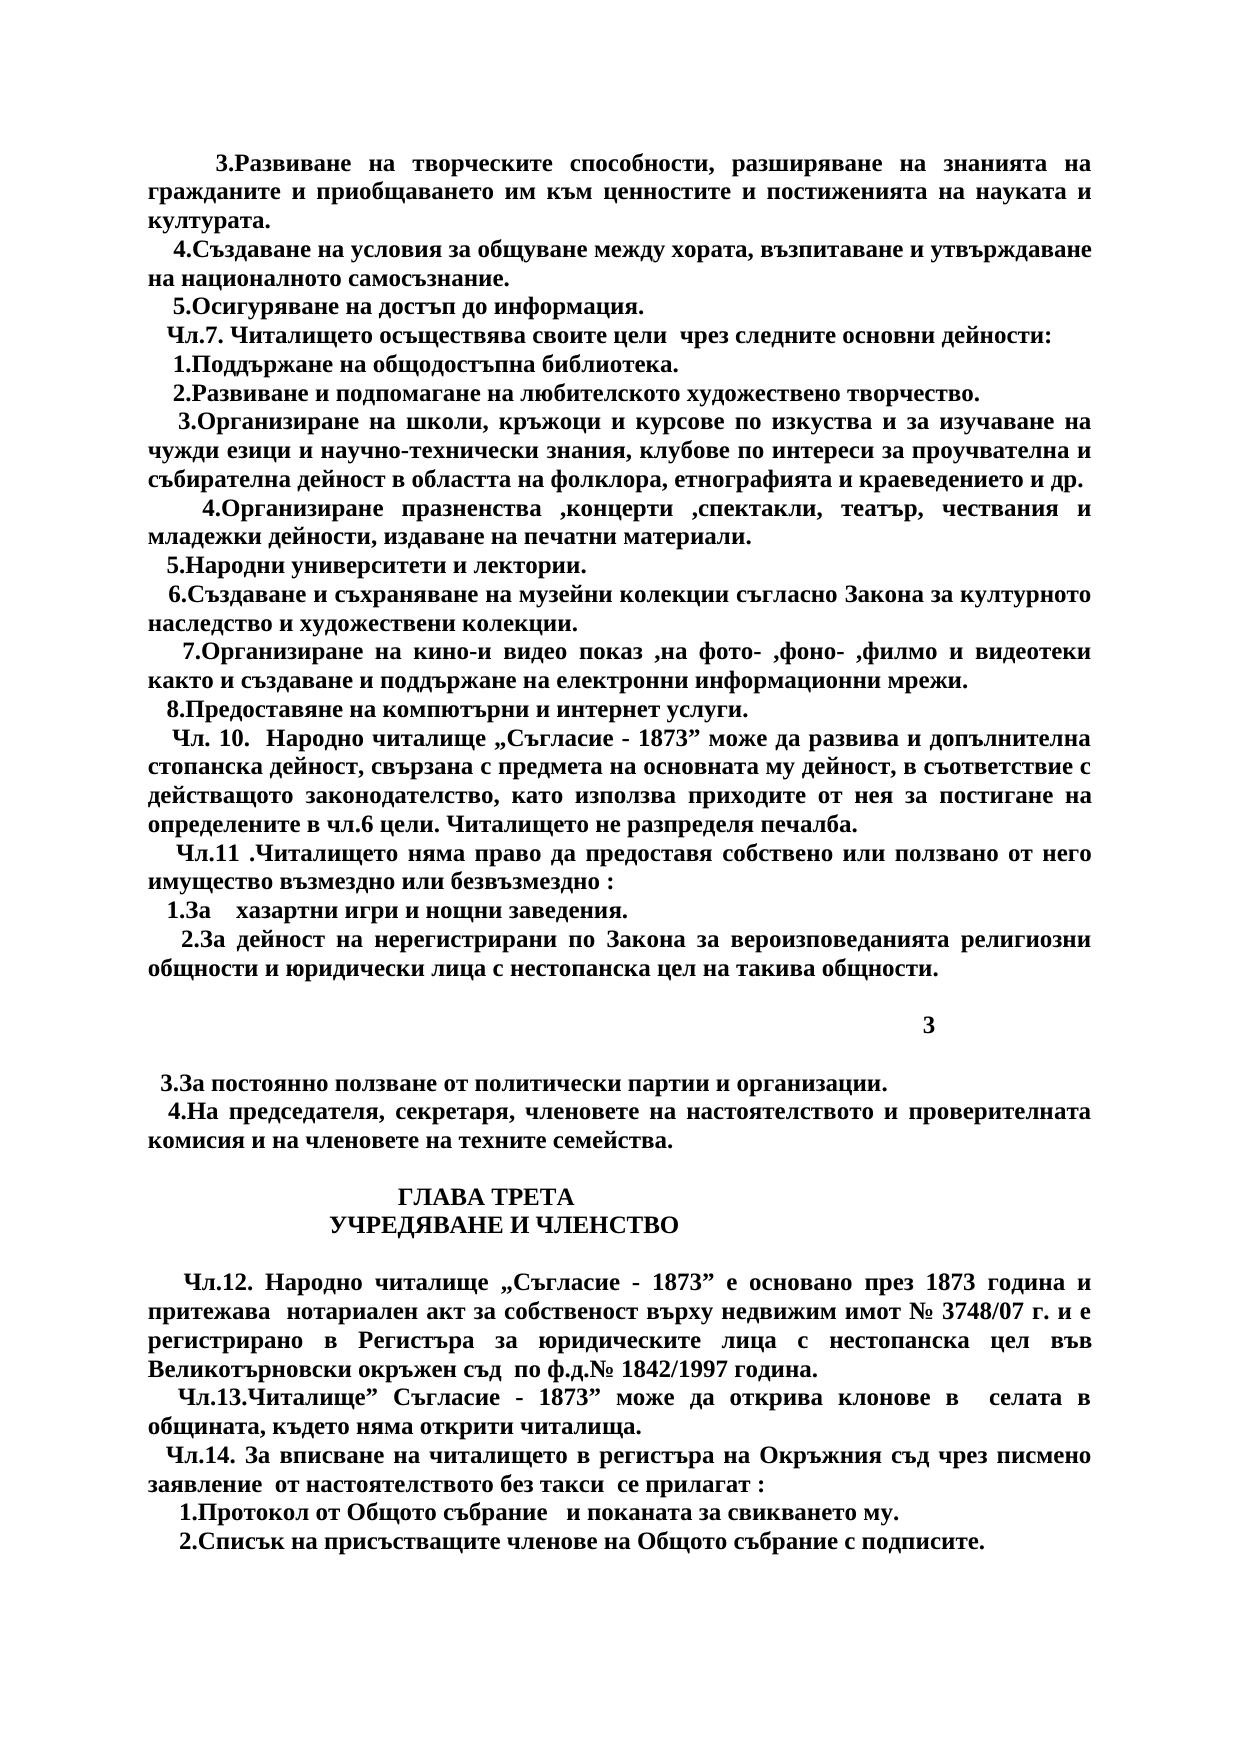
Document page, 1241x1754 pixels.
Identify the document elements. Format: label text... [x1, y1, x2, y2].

text 1.Протокол от Общото събрание и поканата за свикването му. [148, 1497, 1093, 1526]
text 5.Народни университети и лектории. [148, 550, 1093, 579]
text 4.Създаване на условия за общуване между хората, възпитаване и утвърждаване на националното самосъзнание. [148, 234, 1093, 291]
text Чл.14. За вписване на читалището в регистъра на Окръжния съд чрез писмено заявление от настоятелството без такси се прилагат : [148, 1440, 1093, 1497]
text ГЛАВА ТРЕТА [148, 1182, 1093, 1211]
text 1.За хазартни игри и нощни заведения. [148, 895, 1093, 924]
text 3.Организиране на школи, кръжоци и курсове по изкуства и за изучаване на чужди езици и научно-технически знания, клубове по интереси за проучвателна и събирателна дейност в областта на фолклора, етнографията и краеведението и др. [148, 406, 1093, 493]
text 1.Поддържане на общодостъпна библиотека. [148, 349, 1093, 378]
text 3.Развиване на творческите способности, разширяване на знанията на гражданите и приобщаването им към ценностите и постиженията на науката и културата. [148, 148, 1093, 234]
text Чл.12. Народно читалище „Съгласие - 1873” е основано през 1873 година и притежава нотариален акт за собственост върху недвижим имот № 3748/07 г. и е регистрирано в Регистъра за юридическите лица с нестопанска цел във Великотърновски окръжен съд по ф.д.№ 1842/1997 година. [148, 1267, 1093, 1382]
text Чл. 10. Народно читалище „Съгласие - 1873” може да развива и допълнителна стопанска дейност, свързана с предмета на основната му дейност, в съответствие с действащото законодателство, като използва приходите от нея за постигане на определените в чл.6 цели. Читалището не разпределя печалба. [148, 723, 1093, 838]
text Чл.7. Читалището осъществява своите цели чрез следните основни дейности: [148, 320, 1093, 349]
text 7.Организиране на кино-и видео показ ,на фото- ,фоно- ,филмо и видеотеки както и създаване и поддържане на електронни информационни мрежи. [148, 636, 1093, 694]
text 3 [148, 1010, 1093, 1039]
text 4.Организиране празненства ,концерти ,спектакли, театър, чествания и младежки дейности, издаване на печатни материали. [148, 493, 1093, 550]
text 2.Списък на присъстващите членове на Общото събрание с подписите. [148, 1526, 1093, 1555]
text УЧРЕДЯВАНЕ И ЧЛЕНСТВО [148, 1211, 1093, 1239]
text Чл.13.Читалище” Съгласие - 1873” може да открива клонове в селата в общината, където няма открити читалища. [148, 1382, 1093, 1440]
text 6.Създаване и съхраняване на музейни колекции съгласно Закона за културното наследство и художествени колекции. [148, 579, 1093, 636]
text Чл.11 .Читалището няма право да предоставя собствено или ползвано от него имущество възмездно или безвъзмездно : [148, 838, 1093, 895]
text 4.На председателя, секретаря, членовете на настоятелството и проверителната комисия и на членовете на техните семейства. [148, 1096, 1093, 1154]
text 2.Развиване и подпомагане на любителското художествено творчество. [148, 378, 1093, 406]
text 2.За дейност на нерегистрирани по Закона за вероизповеданията религиозни общности и юридически лица с нестопанска цел на такива общности. [148, 924, 1093, 981]
text 8.Предоставяне на компютърни и интернет услуги. [148, 694, 1093, 723]
text 5.Осигуряване на достъп до информация. [148, 291, 1093, 320]
text 3.За постоянно ползване от политически партии и организации. [148, 1068, 1093, 1096]
